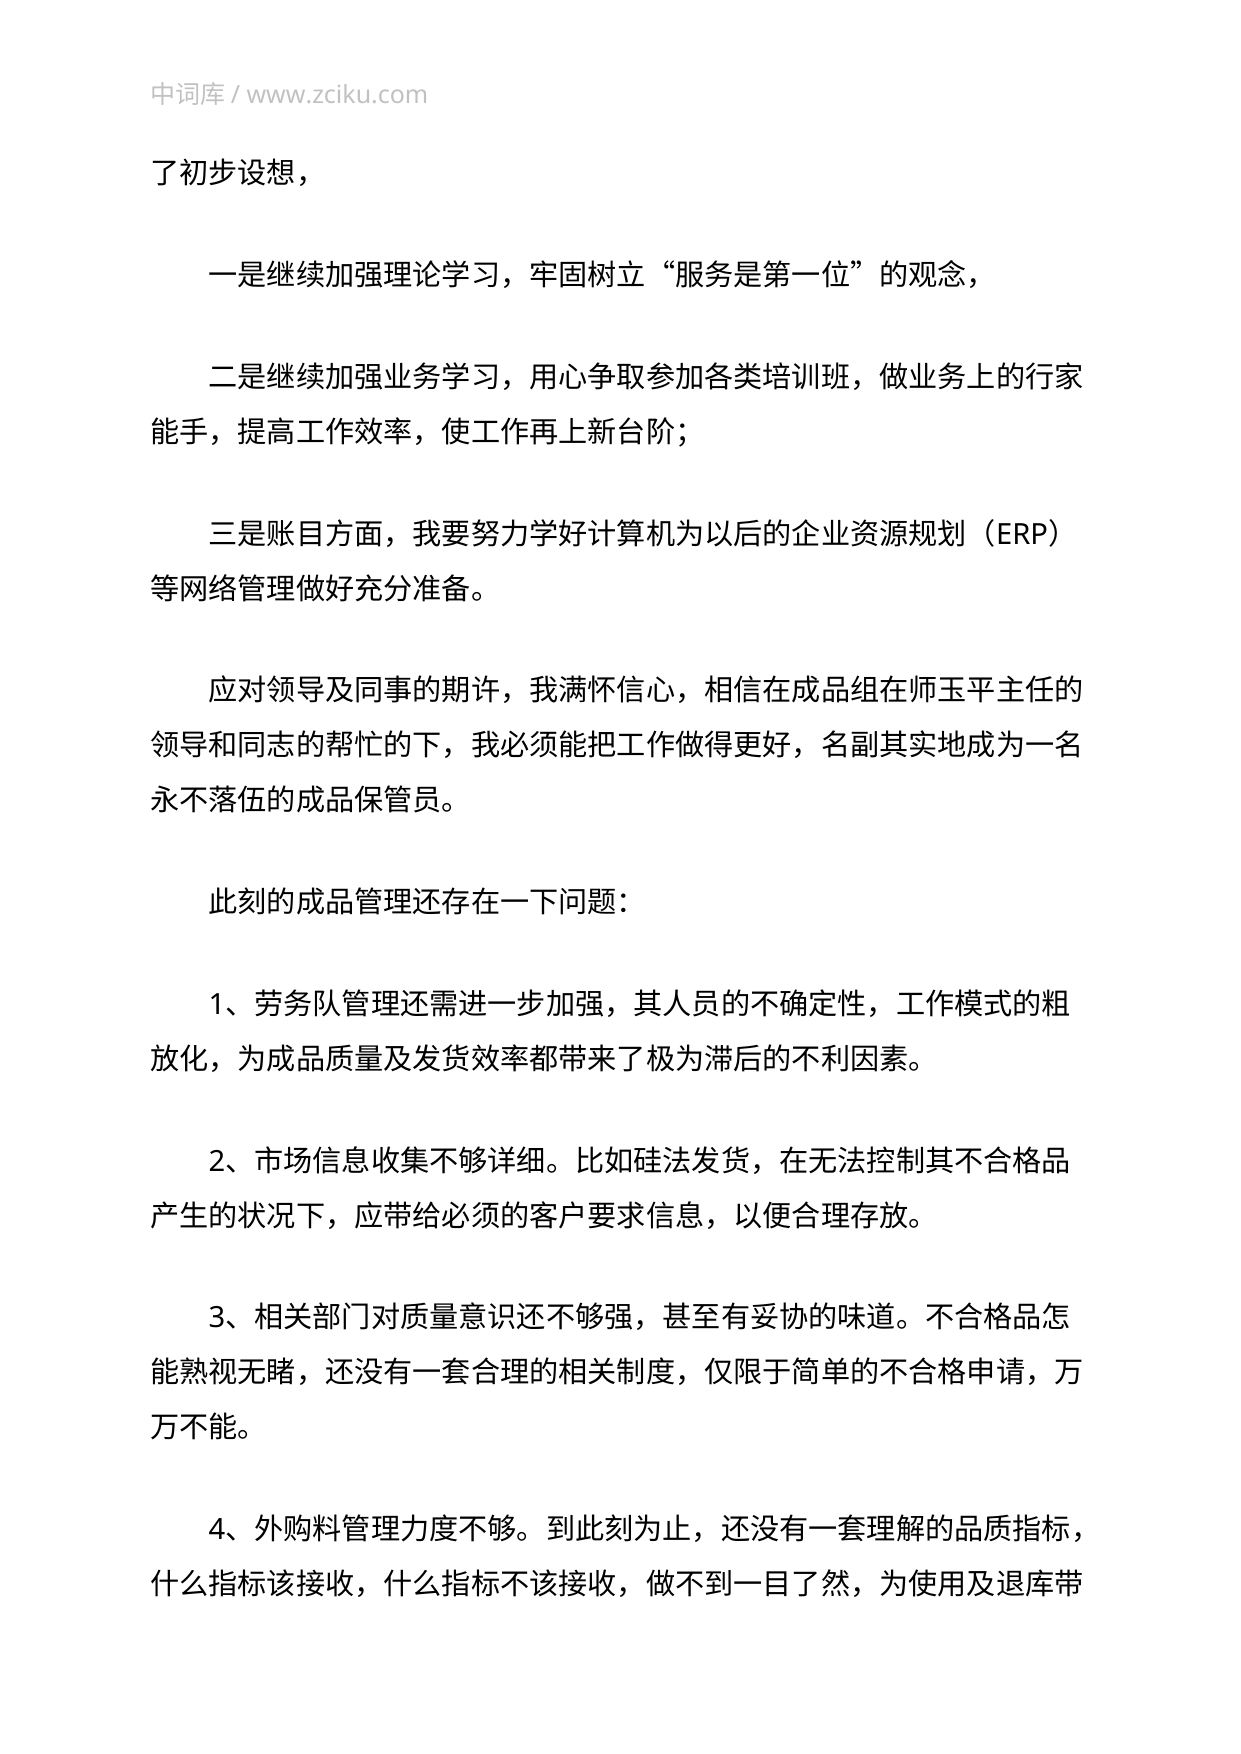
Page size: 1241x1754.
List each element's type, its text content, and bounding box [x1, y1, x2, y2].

text 二是继续加强业务学习，用心争取参加各类培训班，做业务上的行家能手，提高工作效率，使工作再上新台阶； [150, 353, 1090, 451]
text 三是账目方面，我要努力学好计算机为以后的企业资源规划（ERP）等网络管理做好充分准备。 [150, 510, 1090, 607]
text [150, 1506, 1090, 1603]
text 1、劳务队管理还需进一步加强，其人员的不确定性，工作模式的粗放化，为成品质量及发货效率都带来了极为滞后的不利因素。 [150, 980, 1090, 1078]
text 一是继续加强理论学习，牢固树立“服务是第一位”的观念， [150, 252, 1090, 294]
text 2、市场信息收集不够详细。比如硅法发货，在无法控制其不合格品产生的状况下，应带给必须的客户要求信息，以便合理存放。 [150, 1137, 1090, 1234]
text 应对领导及同事的期许，我满怀信心，相信在成品组在师玉平主任的领导和同志的帮忙的下，我必须能把工作做得更好，名副其实地成为一名永不落伍的成品保管员。 [150, 667, 1090, 819]
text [150, 150, 1090, 192]
text 3、相关部门对质量意识还不够强，甚至有妥协的味道。不合格品怎能熟视无睹，还没有一套合理的相关制度，仅限于简单的不合格申请，万万不能。 [150, 1294, 1090, 1446]
text 此刻的成品管理还存在一下问题： [150, 878, 1090, 921]
